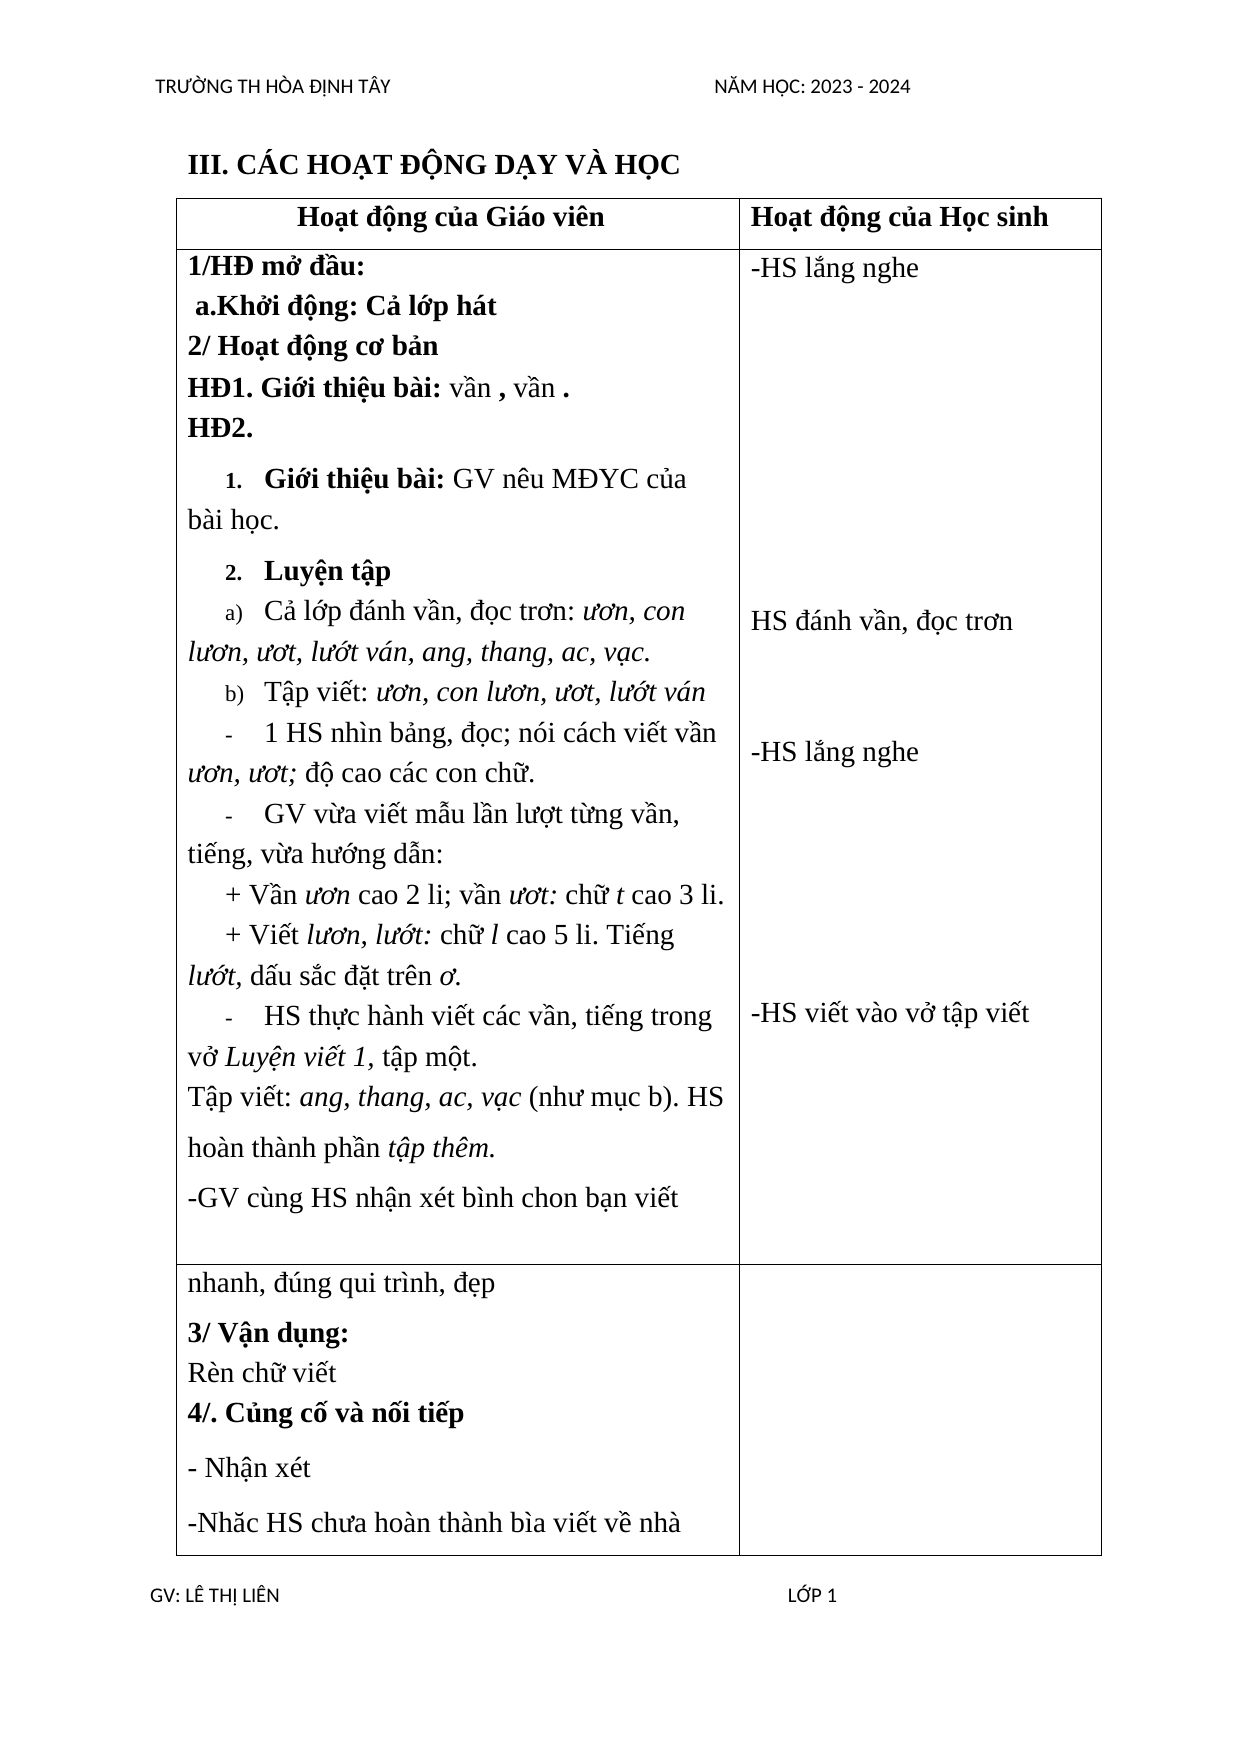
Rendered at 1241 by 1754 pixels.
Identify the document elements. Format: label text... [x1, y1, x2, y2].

table_cell [740, 1265, 1101, 1505]
table_cell -HS lắng nghe [740, 250, 1101, 553]
table_cell [740, 1505, 1101, 1555]
text III. CÁC HOẠT ĐỘNG DẠY VÀ HỌC [187, 147, 1090, 181]
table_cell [177, 1505, 739, 1555]
table_cell nhanh, đúng qui trình, đẹp 3/ Vận dụng: Rèn chữ viết 4/. Củng cố và nối tiếp - Nhận xét [177, 1265, 739, 1505]
table_header Hoạt động của Giáo viên [177, 199, 739, 249]
table_cell HS đánh vần, đọc trơn -HS lắng nghe -HS viết vào vở tập viết [740, 553, 1101, 1264]
table_cell 1/HĐ mở đầu: a.Khởi động: Cả lớp hát 2/ Hoạt động cơ bản HĐ1. Giới thiệu bài: vần , vần . HĐ2. Giới thiệu bài: GV nêu MĐYC của bài học. [177, 250, 739, 553]
table_header Hoạt động của Học sinh [740, 199, 1101, 249]
table_cell Luyện tập Cả lớp đánh vần, đọc trơn: ươn, con lươn, ươt, lướt ván, ang, thang, ac, vạc. Tập viết: ươn, con lươn, ươt, lướt ván 1 HS nhìn bảng, đọc; nói cách viết vần ươn, ươt; độ cao các con chữ. GV vừa viết mẫu lần lượt từng vần, tiếng, vừa hướng dẫn: + Vần ươn cao 2 li; vần ươt: chữ t cao 3 li. + Viết lươn, lướt: chữ l cao 5 li. Tiếng lướt, dấu sắc đặt trên ơ. HS thực hành viết các vần, tiếng trong vở Luyện viết 1, tập một. Tập viết: ang, thang, ac, vạc (như mục b). HS hoàn thành phần tập thêm. -GV cùng HS nhận xét bình chon bạn viết [177, 553, 739, 1264]
